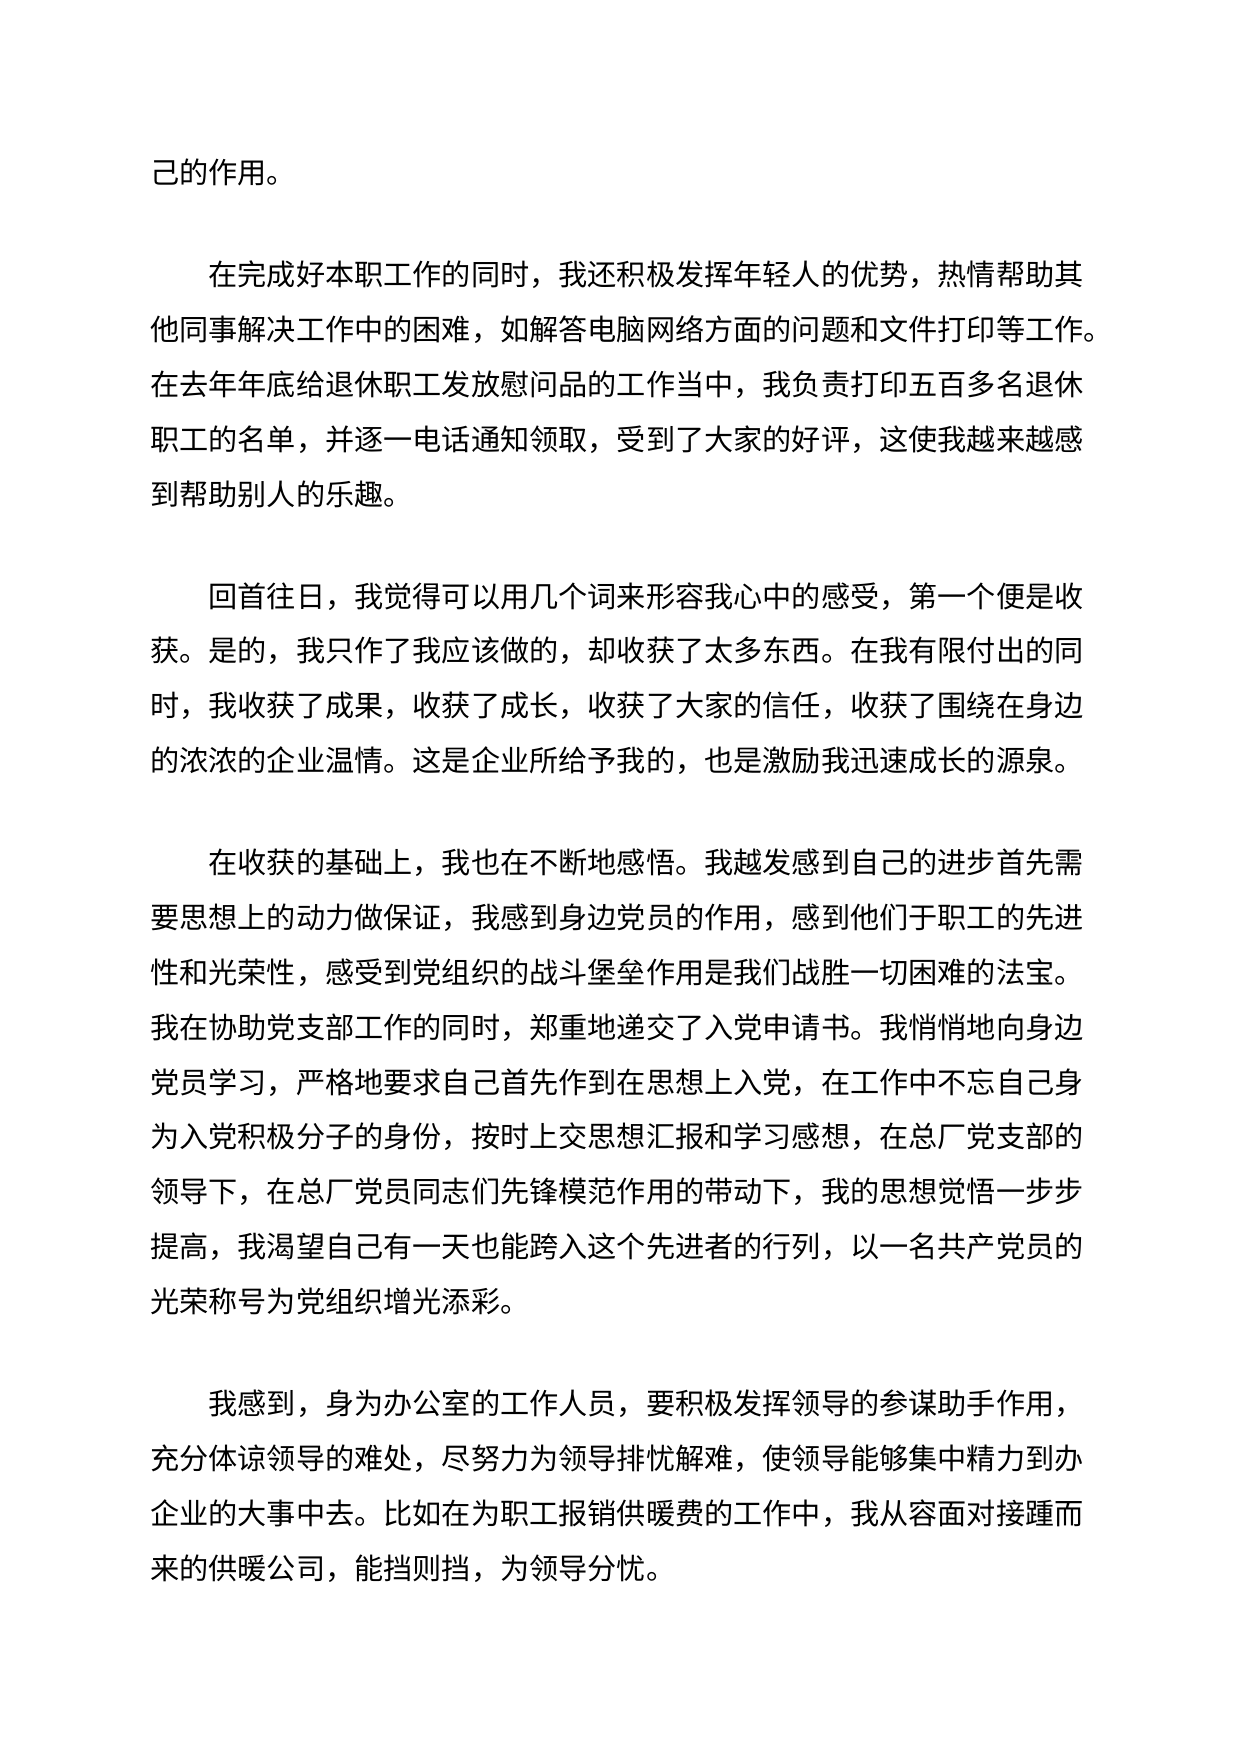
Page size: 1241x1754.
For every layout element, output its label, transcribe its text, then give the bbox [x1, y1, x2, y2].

text 在收获的基础上，我也在不断地感悟。我越发感到自己的进步首先需要思想上的动力做保证，我感到身边党员的作用，感到他们于职工的先进性和光荣性，感受到党组织的战斗堡垒作用是我们战胜一切困难的法宝。我在协助党支部工作的同时，郑重地递交了入党申请书。我悄悄地向身边党员学习，严格地要求自己首先作到在思想上入党，在工作中不忘自己身为入党积极分子的身份，按时上交思想汇报和学习感想，在总厂党支部的领导下，在总厂党员同志们先锋模范作用的带动下，我的思想觉悟一步步提高，我渴望自己有一天也能跨入这个先进者的行列，以一名共产党员的光荣称号为党组织增光添彩。 [150, 839, 1090, 1321]
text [150, 150, 1090, 192]
text 在完成好本职工作的同时，我还积极发挥年轻人的优势，热情帮助其他同事解决工作中的困难，如解答电脑网络方面的问题和文件打印等工作。在去年年底给退休职工发放慰问品的工作当中，我负责打印五百多名退休职工的名单，并逐一电话通知领取，受到了大家的好评，这使我越来越感到帮助别人的乐趣。 [150, 252, 1090, 514]
text 回首往日，我觉得可以用几个词来形容我心中的感受，第一个便是收获。是的，我只作了我应该做的，却收获了太多东西。在我有限付出的同时，我收获了成果，收获了成长，收获了大家的信任，收获了围绕在身边的浓浓的企业温情。这是企业所给予我的，也是激励我迅速成长的源泉。 [150, 573, 1090, 780]
text 我感到，身为办公室的工作人员，要积极发挥领导的参谋助手作用，充分体谅领导的难处，尽努力为领导排忧解难，使领导能够集中精力到办企业的大事中去。比如在为职工报销供暖费的工作中，我从容面对接踵而来的供暖公司，能挡则挡，为领导分忧。 [150, 1381, 1090, 1587]
